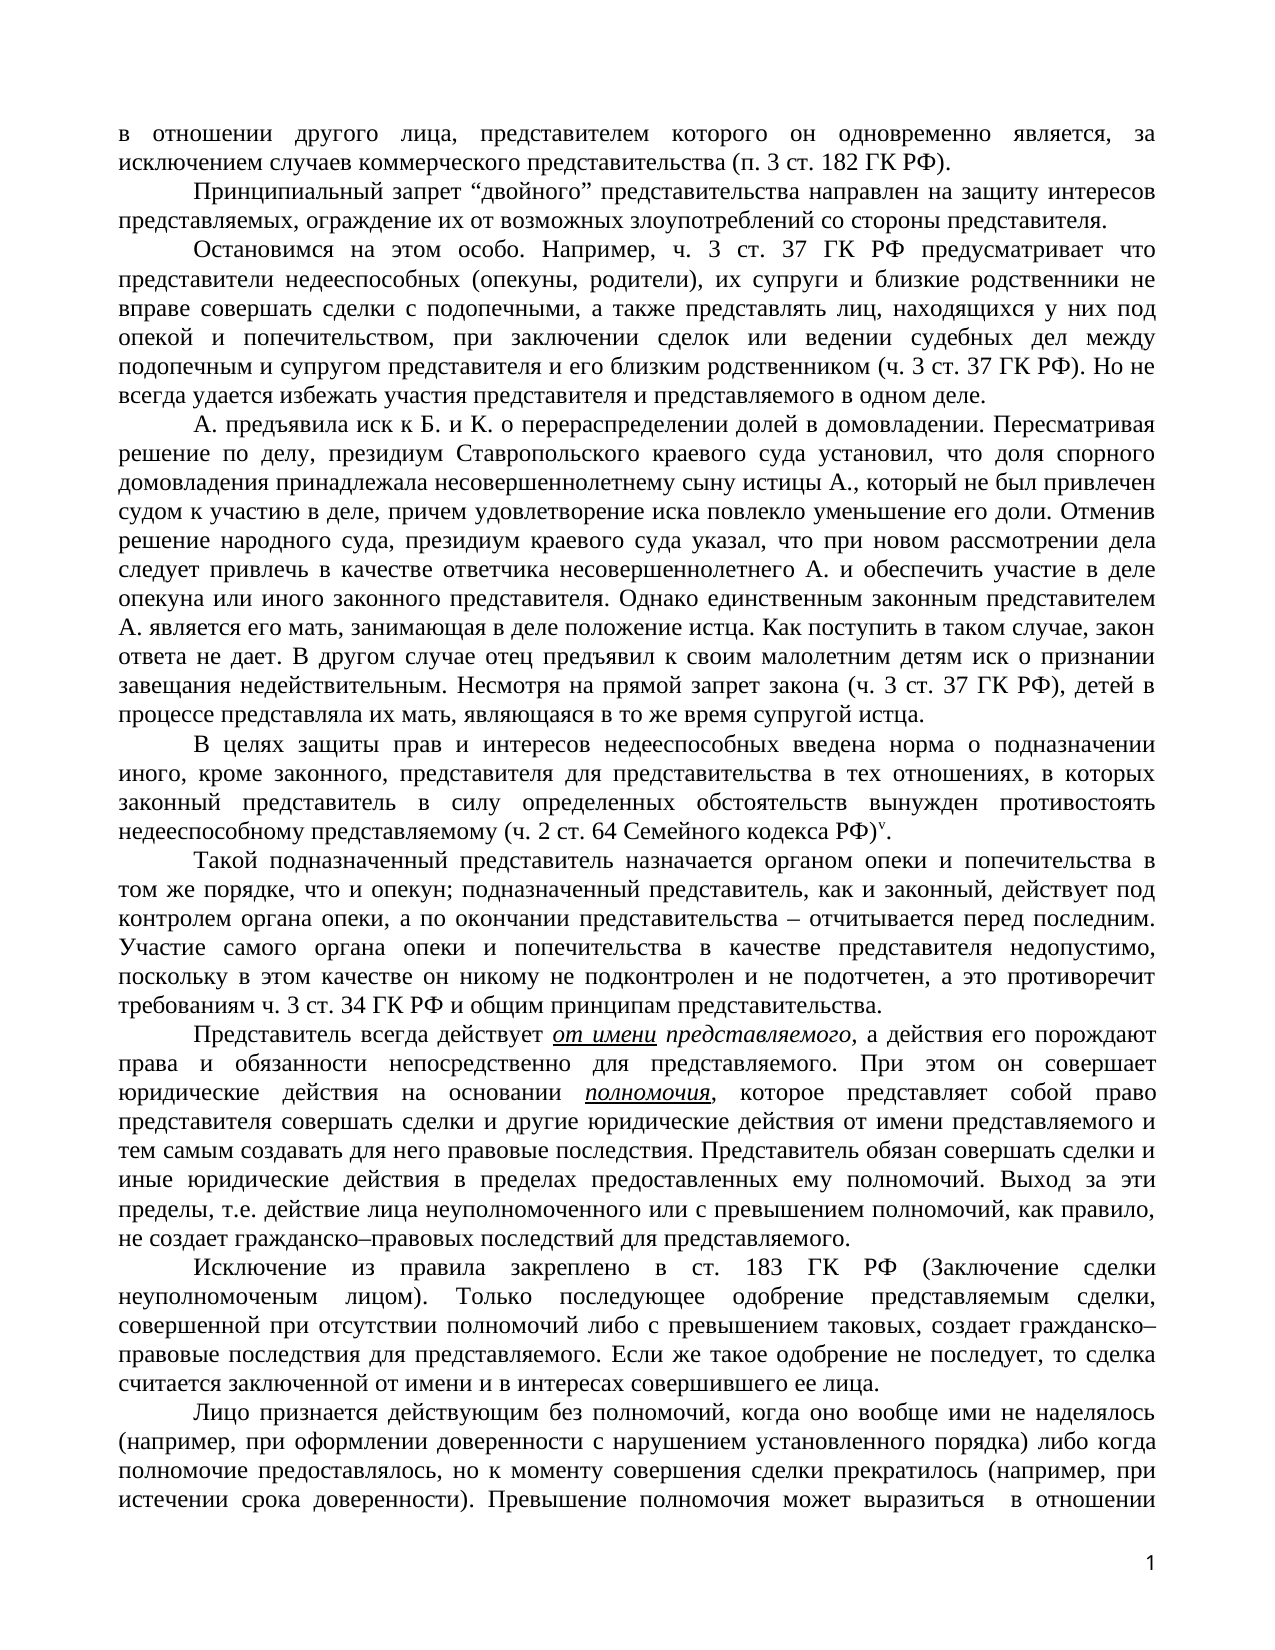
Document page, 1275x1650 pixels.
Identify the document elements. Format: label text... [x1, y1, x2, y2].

text В целях защиты прав и интересов недееспособных введена норма о подназначении иного, кроме законного, представителя для представительства в тех отношениях, в которых законный представитель в силу определенных обстоятельств вынужден противостоять недееспособному представляемому (ч. 2 ст. 64 Семейного кодекса РФ). [118, 728, 1157, 845]
text Исключение из правила закреплено в ст. 183 ГК РФ (Заключение сделки неуполномоченым лицом). Только последующее одобрение представляемым сделки, совершенной при отсутствии полномочий либо с превышением таковых, создает гражданско–правовые последствия для представляемого. Если же такое одобрение не последует, то сделка считается заключенной от имени и в интересах совершившего ее лица. [118, 1252, 1157, 1397]
text Такой подназначенный представитель назначается органом опеки и попечительства в том же порядке, что и опекун; подназначенный представитель, как и законный, действует под контролем органа опеки, а по окончании представительства – отчитывается перед последним. Участие самого органа опеки и попечительства в качестве представителя недопустимо, поскольку в этом качестве он никому не подконтролен и не подотчетен, а это противоречит требованиям ч. 3 ст. 34 ГК РФ и общим принципам представительства. [118, 845, 1157, 1019]
text А. предъявила иск к Б. и К. о перераспределении долей в домовладении. Пересматривая решение по делу, президиум Ставропольского краевого суда установил, что доля спорного домовладения принадлежала несовершеннолетнему сыну истицы А., который не был привлечен судом к участию в деле, причем удовлетворение иска повлекло уменьшение его доли. Отменив решение народного суда, президиум краевого суда указал, что при новом рассмотрении дела следует привлечь в качестве ответчика несовершеннолетнего А. и обеспечить участие в деле опекуна или иного законного представителя. Однако единственным законным представителем А. является его мать, занимающая в деле положение истца. Как поступить в таком случае, закон ответа не дает. В другом случае отец предъявил к своим малолетним детям иск о признании завещания недействительным. Несмотря на прямой запрет закона (ч. 3 ст. 37 ГК РФ), детей в процессе представляла их мать, являющаяся в то же время супругой истца. [118, 409, 1157, 728]
text Представитель всегда действует от имени представляемого, а действия его порождают права и обязанности непосредственно для представляемого. При этом он совершает юридические действия на основании полномочия, которое представляет собой право представителя совершать сделки и другие юридические действия от имени представляемого и тем самым создавать для него правовые последствия. Представитель обязан совершать сделки и иные юридические действия в пределах предоставленных ему полномочий. Выход за эти пределы, т.е. действие лица неуполномоченного или с превышением полномочий, как правило, не создает гражданско–правовых последствий для представляемого. [118, 1019, 1157, 1252]
text Принципиальный запрет “двойного” представительства направлен на защиту интересов представляемых, ограждение их от возможных злоупотреблений со стороны представителя. [118, 176, 1157, 234]
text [118, 1397, 1157, 1513]
text Остановимся на этом особо. Например, ч. 3 ст. 37 ГК РФ предусматривает что представители недееспособных (опекуны, родители), их супруги и близкие родственники не вправе совершать сделки с подопечными, а также представлять лиц, находящихся у них под опекой и попечительством, при заключении сделок или ведении судебных дел между подопечным и супругом представителя и его близким родственником (ч. 3 ст. 37 ГК РФ). Но не всегда удается избежать участия представителя и представляемого в одном деле. [118, 234, 1157, 409]
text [118, 118, 1157, 176]
